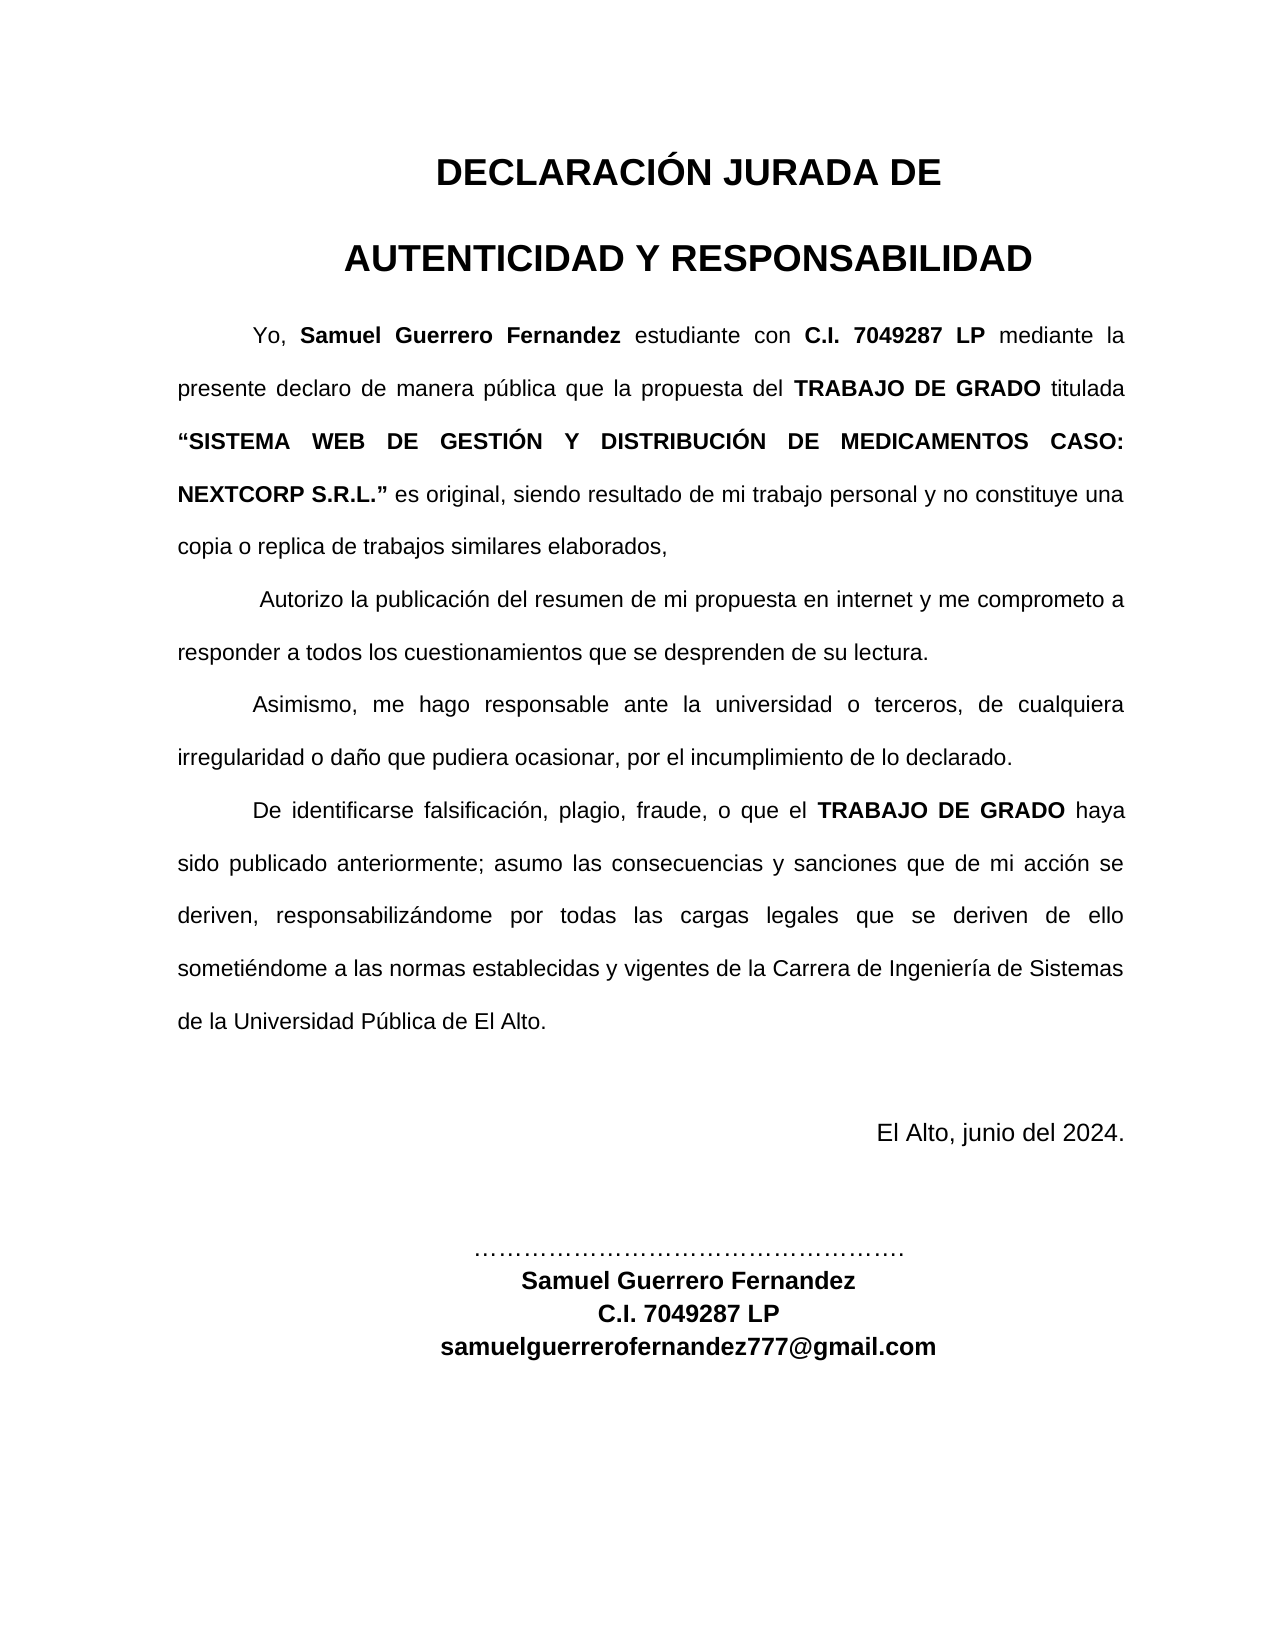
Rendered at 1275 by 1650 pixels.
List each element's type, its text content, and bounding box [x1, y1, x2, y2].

text C.I. 7049287 LP [177, 1299, 1125, 1328]
text De identificarse falsificación, plagio, fraude, o que el TRABAJO DE GRADO haya sido publicado anteriormente; asumo las consecuencias y sanciones que de mi acción se deriven, responsabilizándome por todas las cargas legales que se deriven de ello sometiéndome a las normas establecidas y vigentes de la Carrera de Ingeniería de Sistemas de la Universidad Pública de El Alto. [177, 797, 1125, 1034]
text AUTENTICIDAD Y RESPONSABILIDAD [177, 236, 1125, 279]
text Asimismo, me hago responsable ante la universidad o terceros, de cualquiera irregularidad o daño que pudiera ocasionar, por el incumplimiento de lo declarado. [177, 691, 1125, 771]
text samuelguerrerofernandez777@gmail.com [177, 1332, 1125, 1361]
text Samuel Guerrero Fernandez [177, 1266, 1125, 1295]
text Autorizo la publicación del resumen de mi propuesta en internet y me comprometo a responder a todos los cuestionamientos que se desprenden de su lectura. [177, 586, 1125, 665]
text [177, 150, 1125, 193]
text El Alto, junio del 2024. [177, 1118, 1125, 1147]
text Yo, Samuel Guerrero Fernandez estudiante con C.I. 7049287 LP mediante la presente declaro de manera pública que la propuesta del TRABAJO DE GRADO titulada “SISTEMA WEB DE GESTIÓN Y DISTRIBUCIÓN DE MEDICAMENTOS CASO: NEXTCORP S.R.L.” es original, siendo resultado de mi trabajo personal y no constituye una copia o replica de trabajos similares elaborados, [177, 322, 1125, 560]
text ……………………………………………. [177, 1233, 1125, 1262]
